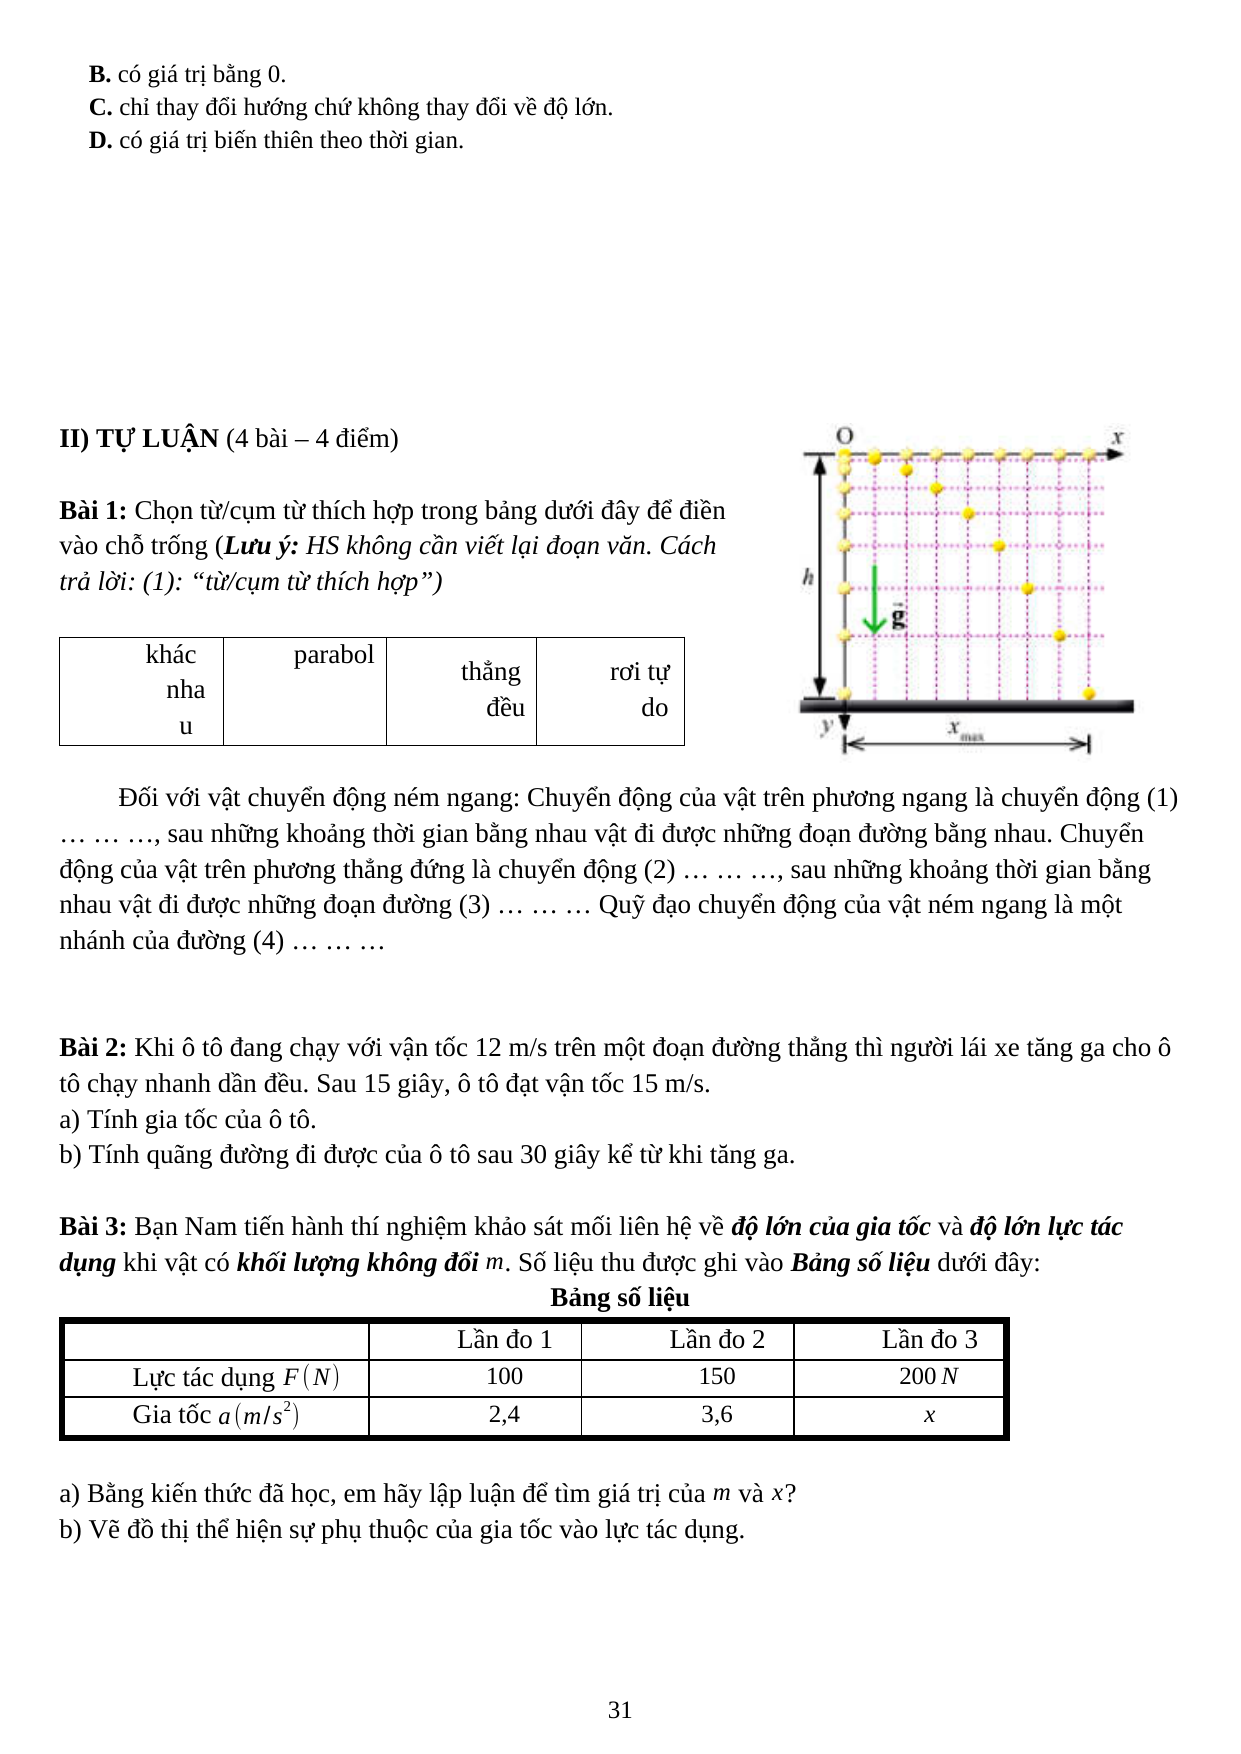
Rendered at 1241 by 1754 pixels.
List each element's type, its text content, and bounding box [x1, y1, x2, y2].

text b) Tính quãng đường đi được của ô tô sau 30 giây kể từ khi tăng ga. [59, 1139, 1181, 1170]
table_header khác nhau [60, 638, 223, 744]
table_cell [370, 1361, 581, 1396]
table_cell Lực tác dụng [65, 1361, 368, 1396]
table_cell [582, 1398, 793, 1435]
text a) Tính gia tốc của ô tô. [59, 1103, 1181, 1134]
text D. có giá trị biến thiên theo thời gian. [59, 125, 1181, 154]
text C. chỉ thay đổi hướng chứ không thay đổi về độ lớn. [59, 92, 1181, 121]
table_cell [582, 1361, 793, 1396]
table_header Lần đo 1 [370, 1324, 581, 1359]
table_header rơi tự do [537, 638, 684, 744]
table_cell Gia tốc [65, 1398, 368, 1435]
table_cell [370, 1398, 581, 1435]
text a) Bằng kiến thức đã học, em hãy lập luận để tìm giá trị của và ? [59, 1477, 1181, 1508]
text Bài 3: Bạn Nam tiến hành thí nghiệm khảo sát mối liên hệ về độ lớn của gia tốc và độ lớn lực tác dụng khi vật có khối lượng không đổi . Số liệu thu được ghi vào Bảng số liệu dưới đây: [59, 1210, 1181, 1277]
table_cell [795, 1398, 1003, 1435]
table_header [65, 1324, 368, 1359]
table_header parabol [224, 638, 386, 744]
table_header Lần đo 3 [795, 1324, 1003, 1359]
text II) TỰ LUẬN (4 bài – 4 điểm) [59, 422, 1181, 453]
table_cell [795, 1361, 1003, 1396]
picture [761, 423, 1182, 763]
table_header thẳng đều [387, 638, 536, 744]
text b) Vẽ đồ thị thể hiện sự phụ thuộc của gia tốc vào lực tác dụng. [59, 1513, 1181, 1544]
text Đối với vật chuyển động ném ngang: Chuyển động của vật trên phương ngang là chuyển động (1) … … …, sau những khoảng thời gian bằng nhau vật đi được những đoạn đường bằng nhau. Chuyển động của vật trên phương thẳng đứng là chuyển động (2) … … …, sau những khoảng thời gian bằng nhau vật đi được những đoạn đường (3) … … … Quỹ đạo chuyển động của vật ném ngang là một nhánh của đường (4) … … … [59, 781, 1181, 955]
table_header Lần đo 2 [582, 1324, 793, 1359]
text Bài 2: Khi ô tô đang chạy với vận tốc 12 m/s trên một đoạn đường thẳng thì người lái xe tăng ga cho ô tô chạy nhanh dần đều. Sau 15 giây, ô tô đạt vận tốc 15 m/s. [59, 1031, 1181, 1098]
text B. có giá trị bằng 0. [59, 59, 1181, 88]
text Bảng số liệu [59, 1282, 1181, 1313]
text Bài 1: Chọn từ/cụm từ thích hợp trong bảng dưới đây để điền vào chỗ trống (Lưu ý: HS không cần viết lại đoạn văn. Cách trả lời: (1): “từ/cụm từ thích hợp”) [59, 494, 761, 596]
